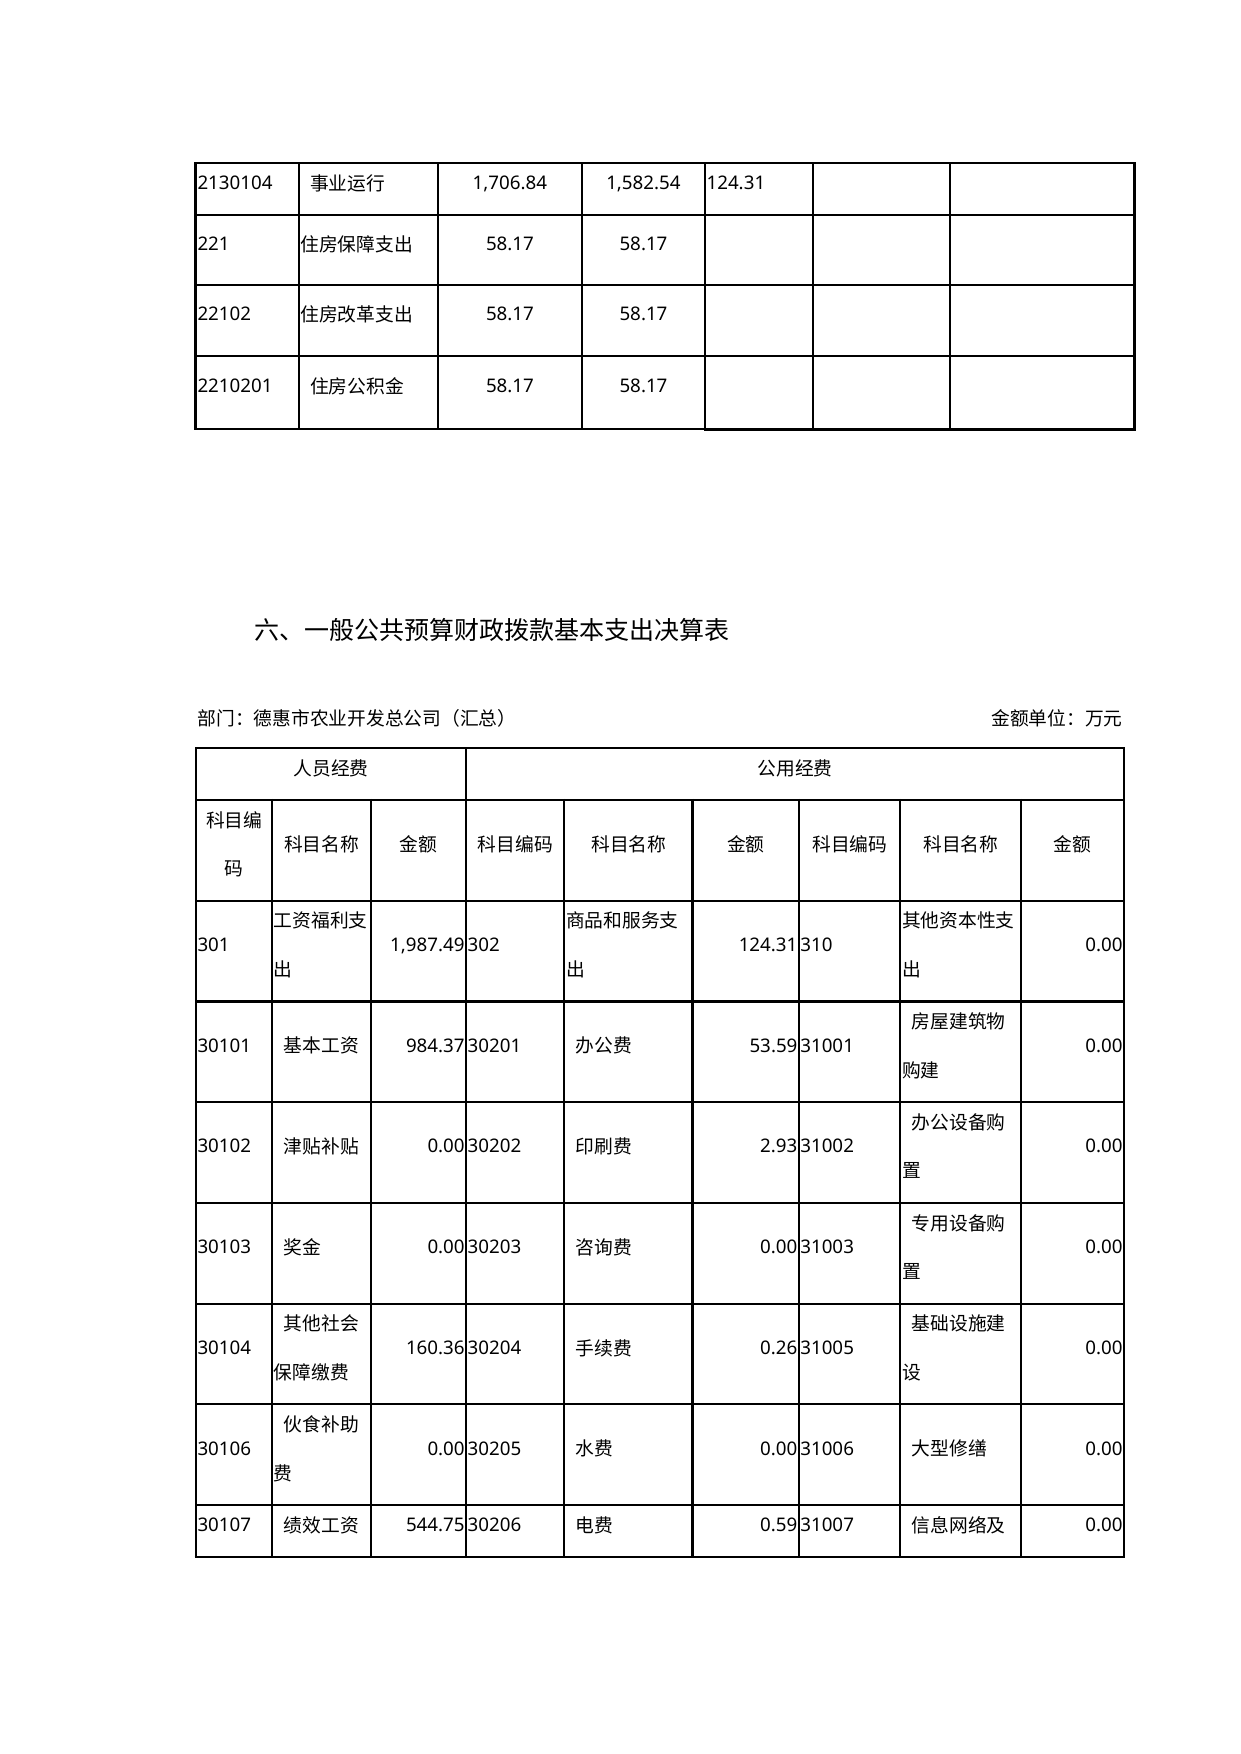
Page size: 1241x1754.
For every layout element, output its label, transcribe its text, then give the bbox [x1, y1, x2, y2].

table_cell 津贴补贴 [273, 1103, 370, 1202]
table_cell 0.00 [1022, 1103, 1123, 1202]
table_header 金额单位：万元 [693, 697, 1124, 747]
table_cell 310 [800, 902, 899, 1000]
table_header 部门：德惠市农业开发总公司（汇总） [196, 697, 692, 747]
table_cell 印刷费 [565, 1103, 691, 1202]
table_cell 科目名称 [565, 801, 691, 900]
table_cell 31006 [800, 1405, 899, 1504]
table_cell 基本工资 [273, 1003, 370, 1101]
table_cell 0.26 [694, 1305, 798, 1403]
table_cell 984.37 [372, 1003, 465, 1101]
table_cell 工资福利支出 [273, 902, 370, 1000]
table_cell 金额 [1022, 801, 1123, 900]
table_cell 科目名称 [273, 801, 370, 900]
table_cell [951, 216, 1133, 284]
table_cell 其他资本性支出 [901, 902, 1020, 1000]
table_cell 544.75 [372, 1506, 465, 1556]
table_cell 电费 [565, 1506, 691, 1556]
table_cell 信息网络及软件购置更新 [901, 1506, 1020, 1556]
table_cell 科目编码 [800, 801, 899, 900]
table_cell 31002 [800, 1103, 899, 1202]
table_cell [814, 286, 949, 354]
table_cell 0.00 [372, 1405, 465, 1504]
table_cell 办公设备购置 [901, 1103, 1020, 1202]
table_cell 31007 [800, 1506, 899, 1556]
table_cell 手续费 [565, 1305, 691, 1403]
table_cell 2210201 [197, 357, 298, 428]
table_cell 53.59 [694, 1003, 798, 1101]
text 六、一般公共预算财政拨款基本支出决算表 [187, 596, 1053, 661]
table_cell 221 [197, 216, 298, 284]
table_cell 0.00 [1022, 1506, 1123, 1556]
table_cell 58.17 [583, 286, 704, 354]
table_cell 绩效工资 [273, 1506, 370, 1556]
table_cell 1,706.84 [439, 164, 581, 214]
table_cell 160.36 [372, 1305, 465, 1403]
table_cell 58.17 [439, 216, 581, 284]
table_cell 124.31 [694, 902, 798, 1000]
table_cell 31005 [800, 1305, 899, 1403]
table_cell 科目名称 [901, 801, 1020, 900]
table_cell 30101 [197, 1003, 271, 1101]
table_cell 0.00 [372, 1204, 465, 1303]
table_cell 大型修缮 [901, 1405, 1020, 1504]
table_cell 住房保障支出 [300, 216, 437, 284]
table_cell 科目编码 [197, 801, 271, 900]
table_cell 0.00 [1022, 1305, 1123, 1403]
table_cell 1,582.54 [583, 164, 704, 214]
table_cell 0.00 [1022, 1003, 1123, 1101]
table_cell 0.00 [694, 1204, 798, 1303]
table_cell 30203 [467, 1204, 563, 1303]
table_cell 30103 [197, 1204, 271, 1303]
table_cell 住房公积金 [300, 357, 437, 428]
table_cell [706, 216, 812, 284]
table_cell 商品和服务支出 [565, 902, 691, 1000]
table_cell 公用经费 [467, 749, 1123, 799]
table_cell 人员经费 [197, 749, 465, 799]
table_cell 30202 [467, 1103, 563, 1202]
table_cell 30205 [467, 1405, 563, 1504]
table_cell 30102 [197, 1103, 271, 1202]
table_cell 30107 [197, 1506, 271, 1556]
table_cell 31001 [800, 1003, 899, 1101]
table_cell 30106 [197, 1405, 271, 1504]
table_cell 22102 [197, 286, 298, 354]
table_cell 奖金 [273, 1204, 370, 1303]
table_cell 科目编码 [467, 801, 563, 900]
table_cell [951, 357, 1133, 428]
table_cell [814, 216, 949, 284]
table_cell 58.17 [583, 216, 704, 284]
table_cell 31003 [800, 1204, 899, 1303]
table_cell 0.00 [1022, 1405, 1123, 1504]
table_cell 30201 [467, 1003, 563, 1101]
table_cell 专用设备购置 [901, 1204, 1020, 1303]
table_cell 58.17 [439, 286, 581, 354]
table_cell 办公费 [565, 1003, 691, 1101]
table_cell 30206 [467, 1506, 563, 1556]
table_cell 住房改革支出 [300, 286, 437, 354]
table_cell [706, 357, 812, 428]
table_cell [706, 286, 812, 354]
table_cell [951, 164, 1133, 214]
table_cell 30204 [467, 1305, 563, 1403]
table_cell 30104 [197, 1305, 271, 1403]
table_cell 301 [197, 902, 271, 1000]
table_cell 2130104 [197, 164, 298, 214]
table_cell [814, 164, 949, 214]
table_cell 咨询费 [565, 1204, 691, 1303]
table_cell 房屋建筑物购建 [901, 1003, 1020, 1101]
table_cell 2.93 [694, 1103, 798, 1202]
table_cell 58.17 [439, 357, 581, 428]
table_cell 0.59 [694, 1506, 798, 1556]
table_cell 0.00 [372, 1103, 465, 1202]
table_cell 0.00 [694, 1405, 798, 1504]
table_cell 水费 [565, 1405, 691, 1504]
table_cell 124.31 [706, 164, 812, 214]
table_cell [951, 286, 1133, 354]
table_cell 伙食补助费 [273, 1405, 370, 1504]
table_cell 0.00 [1022, 902, 1123, 1000]
table_cell 其他社会保障缴费 [273, 1305, 370, 1403]
table_cell 金额 [372, 801, 465, 900]
table_cell 基础设施建设 [901, 1305, 1020, 1403]
table_cell 事业运行 [300, 164, 437, 214]
table_cell 金额 [694, 801, 798, 900]
table_cell [814, 357, 949, 428]
table_cell 1,987.49 [372, 902, 465, 1000]
table_cell 302 [467, 902, 563, 1000]
table_cell 0.00 [1022, 1204, 1123, 1303]
table_cell 58.17 [583, 357, 704, 428]
